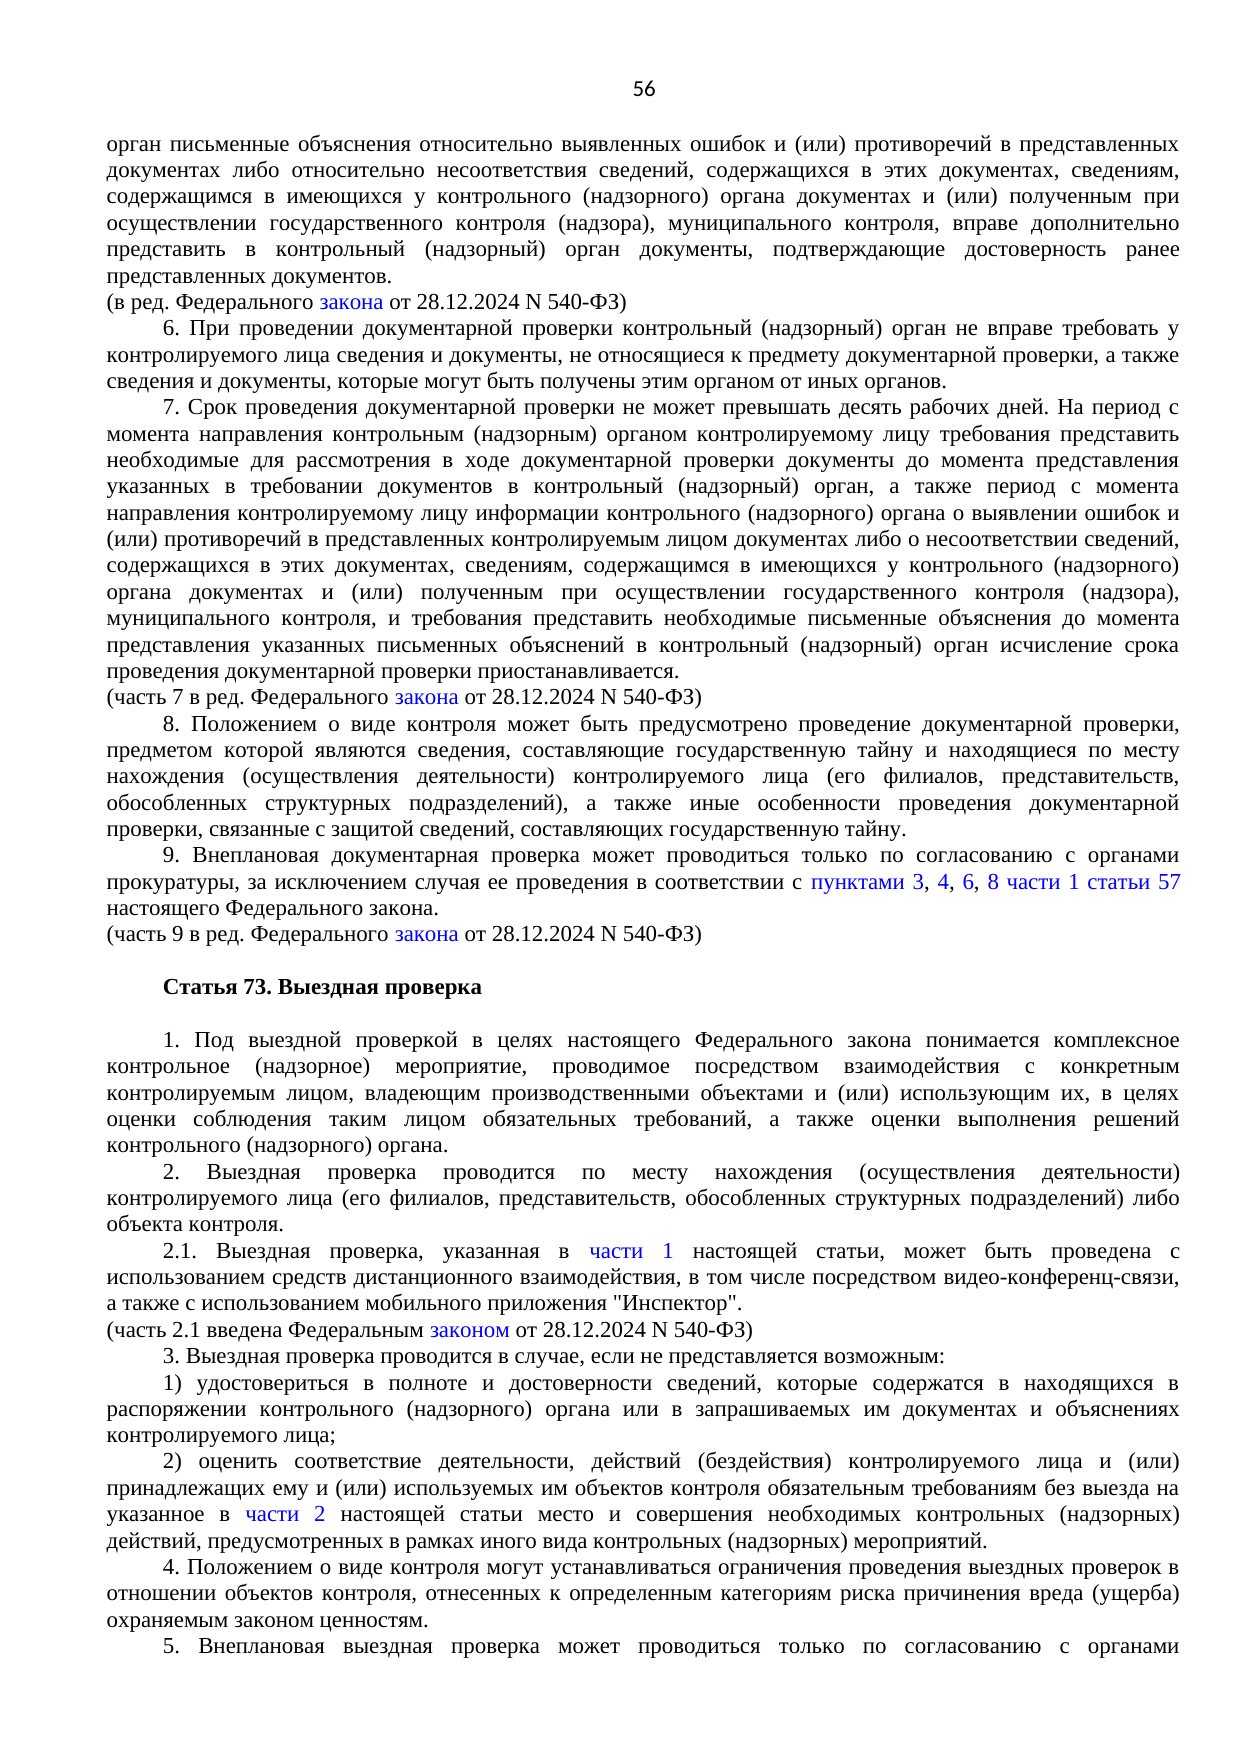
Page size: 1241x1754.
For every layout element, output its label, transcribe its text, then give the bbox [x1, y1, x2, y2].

text (часть 2.1 введена Федеральным законом от 28.12.2024 N 540-ФЗ) [106, 1316, 1181, 1342]
text 4. Положением о виде контроля могут устанавливаться ограничения проведения выездных проверок в отношении объектов контроля, отнесенных к определенным категориям риска причинения вреда (ущерба) охраняемым законом ценностям. [106, 1553, 1181, 1632]
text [106, 130, 1181, 288]
text 7. Срок проведения документарной проверки не может превышать десять рабочих дней. На период с момента направления контрольным (надзорным) органом контролируемому лицу требования представить необходимые для рассмотрения в ходе документарной проверки документы до момента представления указанных в требовании документов в контрольный (надзорный) орган, а также период с момента направления контролируемому лицу информации контрольного (надзорного) органа о выявлении ошибок и (или) противоречий в представленных контролируемым лицом документах либо о несоответствии сведений, содержащихся в этих документах, сведениям, содержащимся в имеющихся у контрольного (надзорного) органа документах и (или) полученным при осуществлении государственного контроля (надзора), муниципального контроля, и требования представить необходимые письменные объяснения до момента представления указанных письменных объяснений в контрольный (надзорный) орган исчисление срока проведения документарной проверки приостанавливается. [106, 393, 1181, 683]
text 2.1. Выездная проверка, указанная в части 1 настоящей статьи, может быть проведена с использованием средств дистанционного взаимодействия, в том числе посредством видео-конференц-связи, а также с использованием мобильного приложения "Инспектор". [106, 1237, 1181, 1316]
text 2) оценить соответствие деятельности, действий (бездействия) контролируемого лица и (или) принадлежащих ему и (или) используемых им объектов контроля обязательным требованиям без выезда на указанное в части 2 настоящей статьи место и совершения необходимых контрольных (надзорных) действий, предусмотренных в рамках иного вида контрольных (надзорных) мероприятий. [106, 1448, 1181, 1553]
text 3. Выездная проверка проводится в случае, если не представляется возможным: [106, 1342, 1181, 1368]
text 2. Выездная проверка проводится по месту нахождения (осуществления деятельности) контролируемого лица (его филиалов, представительств, обособленных структурных подразделений) либо объекта контроля. [106, 1158, 1181, 1237]
text (в ред. Федерального закона от 28.12.2024 N 540-ФЗ) [106, 288, 1181, 314]
text 6. При проведении документарной проверки контрольный (надзорный) орган не вправе требовать у контролируемого лица сведения и документы, не относящиеся к предмету документарной проверки, а также сведения и документы, которые могут быть получены этим органом от иных органов. [106, 314, 1181, 393]
text 9. Внеплановая документарная проверка может проводиться только по согласованию с органами прокуратуры, за исключением случая ее проведения в соответствии с пунктами 3, 4, 6, 8 части 1 статьи 57 настоящего Федерального закона. [106, 841, 1181, 921]
text (часть 9 в ред. Федерального закона от 28.12.2024 N 540-ФЗ) [106, 921, 1181, 947]
text (часть 7 в ред. Федерального закона от 28.12.2024 N 540-ФЗ) [106, 683, 1181, 710]
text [106, 1632, 1181, 1658]
text 1. Под выездной проверкой в целях настоящего Федерального закона понимается комплексное контрольное (надзорное) мероприятие, проводимое посредством взаимодействия с конкретным контролируемым лицом, владеющим производственными объектами и (или) использующим их, в целях оценки соблюдения таким лицом обязательных требований, а также оценки выполнения решений контрольного (надзорного) органа. [106, 1026, 1181, 1158]
title Статья 73. Выездная проверка [106, 973, 1181, 999]
text 8. Положением о виде контроля может быть предусмотрено проведение документарной проверки, предметом которой являются сведения, составляющие государственную тайну и находящиеся по месту нахождения (осуществления деятельности) контролируемого лица (его филиалов, представительств, обособленных структурных подразделений), а также иные особенности проведения документарной проверки, связанные с защитой сведений, составляющих государственную тайну. [106, 710, 1181, 841]
text 1) удостовериться в полноте и достоверности сведений, которые содержатся в находящихся в распоряжении контрольного (надзорного) органа или в запрашиваемых им документах и объяснениях контролируемого лица; [106, 1368, 1181, 1448]
